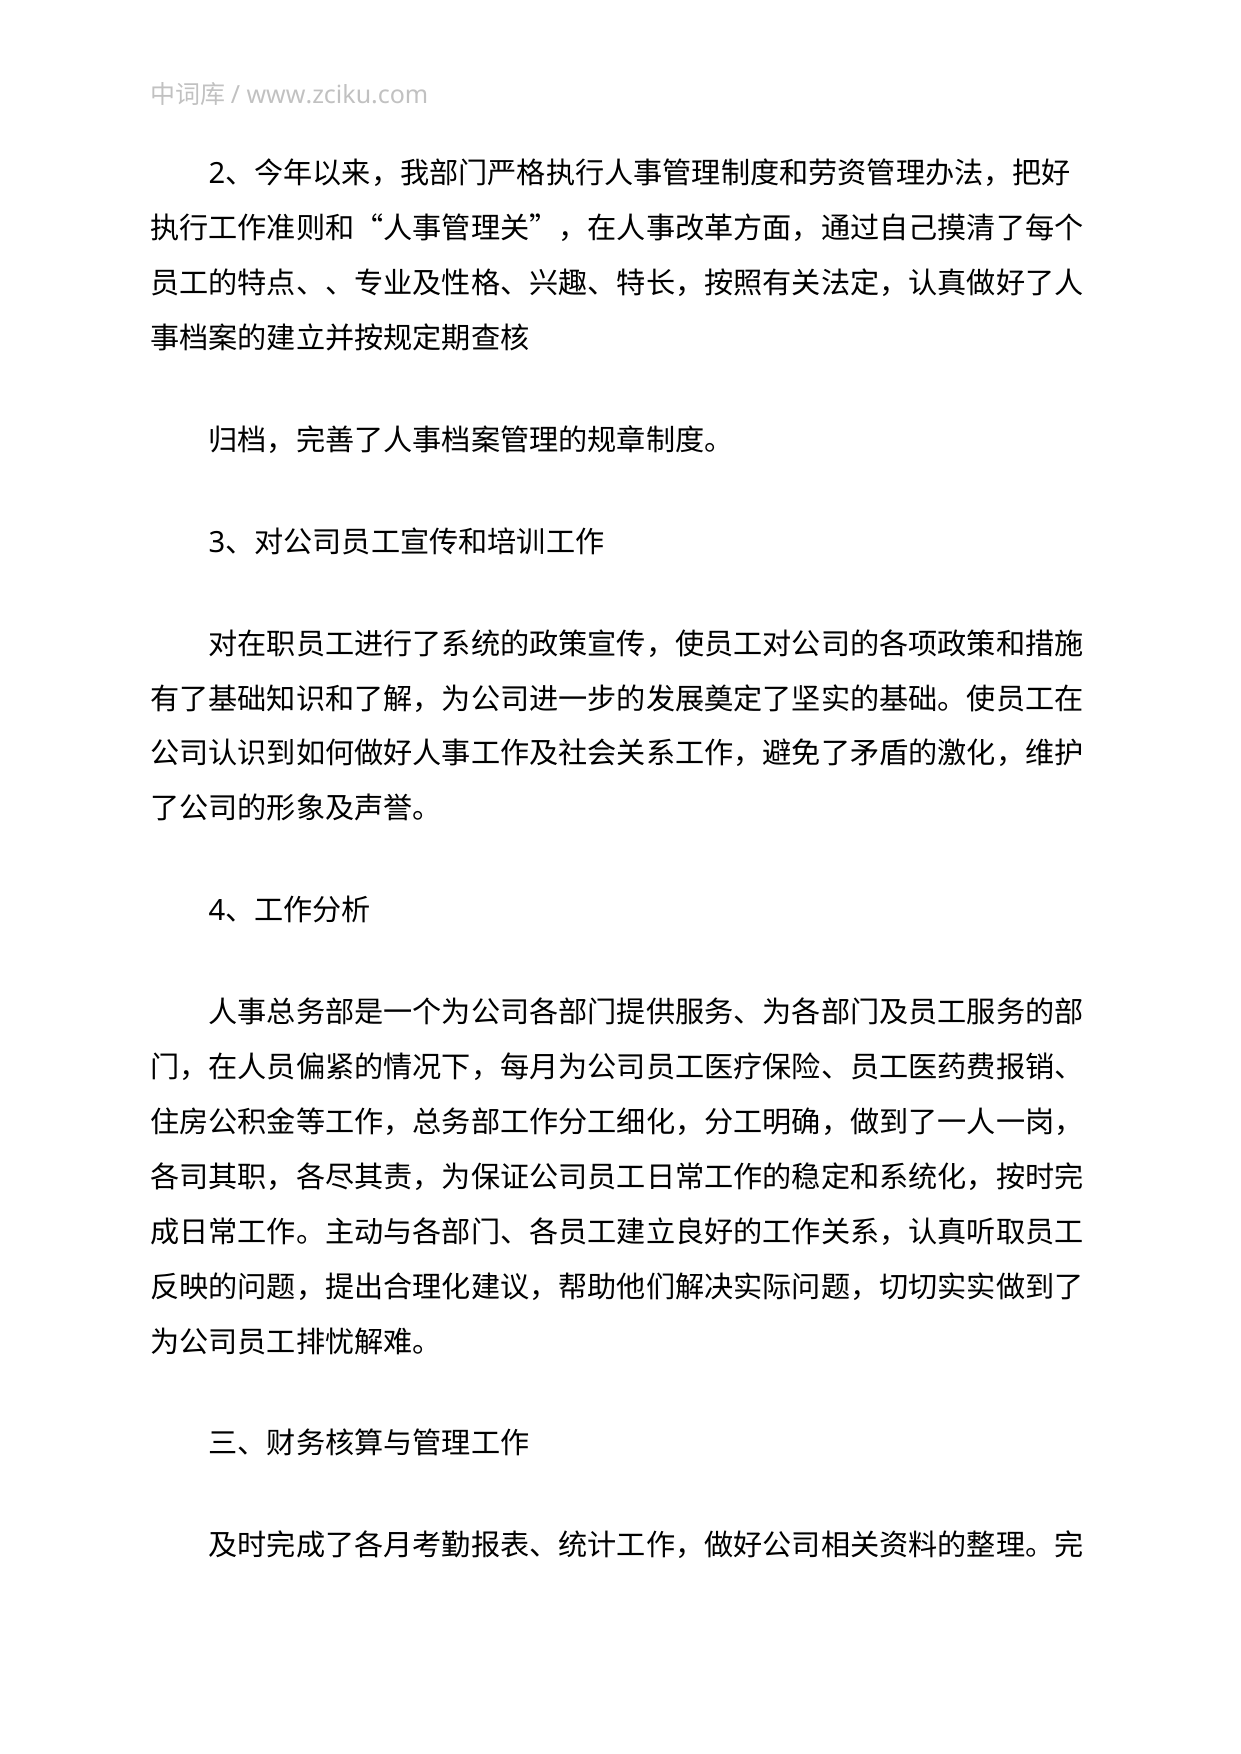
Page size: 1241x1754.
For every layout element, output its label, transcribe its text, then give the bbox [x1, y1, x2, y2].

text 对在职员工进行了系统的政策宣传，使员工对公司的各项政策和措施有了基础知识和了解，为公司进一步的发展奠定了坚实的基础。使员工在公司认识到如何做好人事工作及社会关系工作，避免了矛盾的激化，维护了公司的形象及声誉。 [150, 620, 1090, 827]
text 2、今年以来，我部门严格执行人事管理制度和劳资管理办法，把好执行工作准则和“人事管理关”，在人事改革方面，通过自己摸清了每个员工的特点、、专业及性格、兴趣、特长，按照有关法定，认真做好了人事档案的建立并按规定期查核 [150, 150, 1090, 357]
text 3、对公司员工宣传和培训工作 [150, 518, 1090, 561]
text 4、工作分析 [150, 887, 1090, 929]
text 三、财务核算与管理工作 [150, 1420, 1090, 1462]
text 人事总务部是一个为公司各部门提供服务、为各部门及员工服务的部门，在人员偏紧的情况下，每月为公司员工医疗保险、员工医药费报销、住房公积金等工作，总务部工作分工细化，分工明确，做到了一人一岗，各司其职，各尽其责，为保证公司员工日常工作的稳定和系统化，按时完成日常工作。主动与各部门、各员工建立良好的工作关系，认真听取员工反映的问题，提出合理化建议，帮助他们解决实际问题，切切实实做到了为公司员工排忧解难。 [150, 989, 1090, 1360]
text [150, 1522, 1090, 1564]
text 归档，完善了人事档案管理的规章制度。 [150, 417, 1090, 459]
